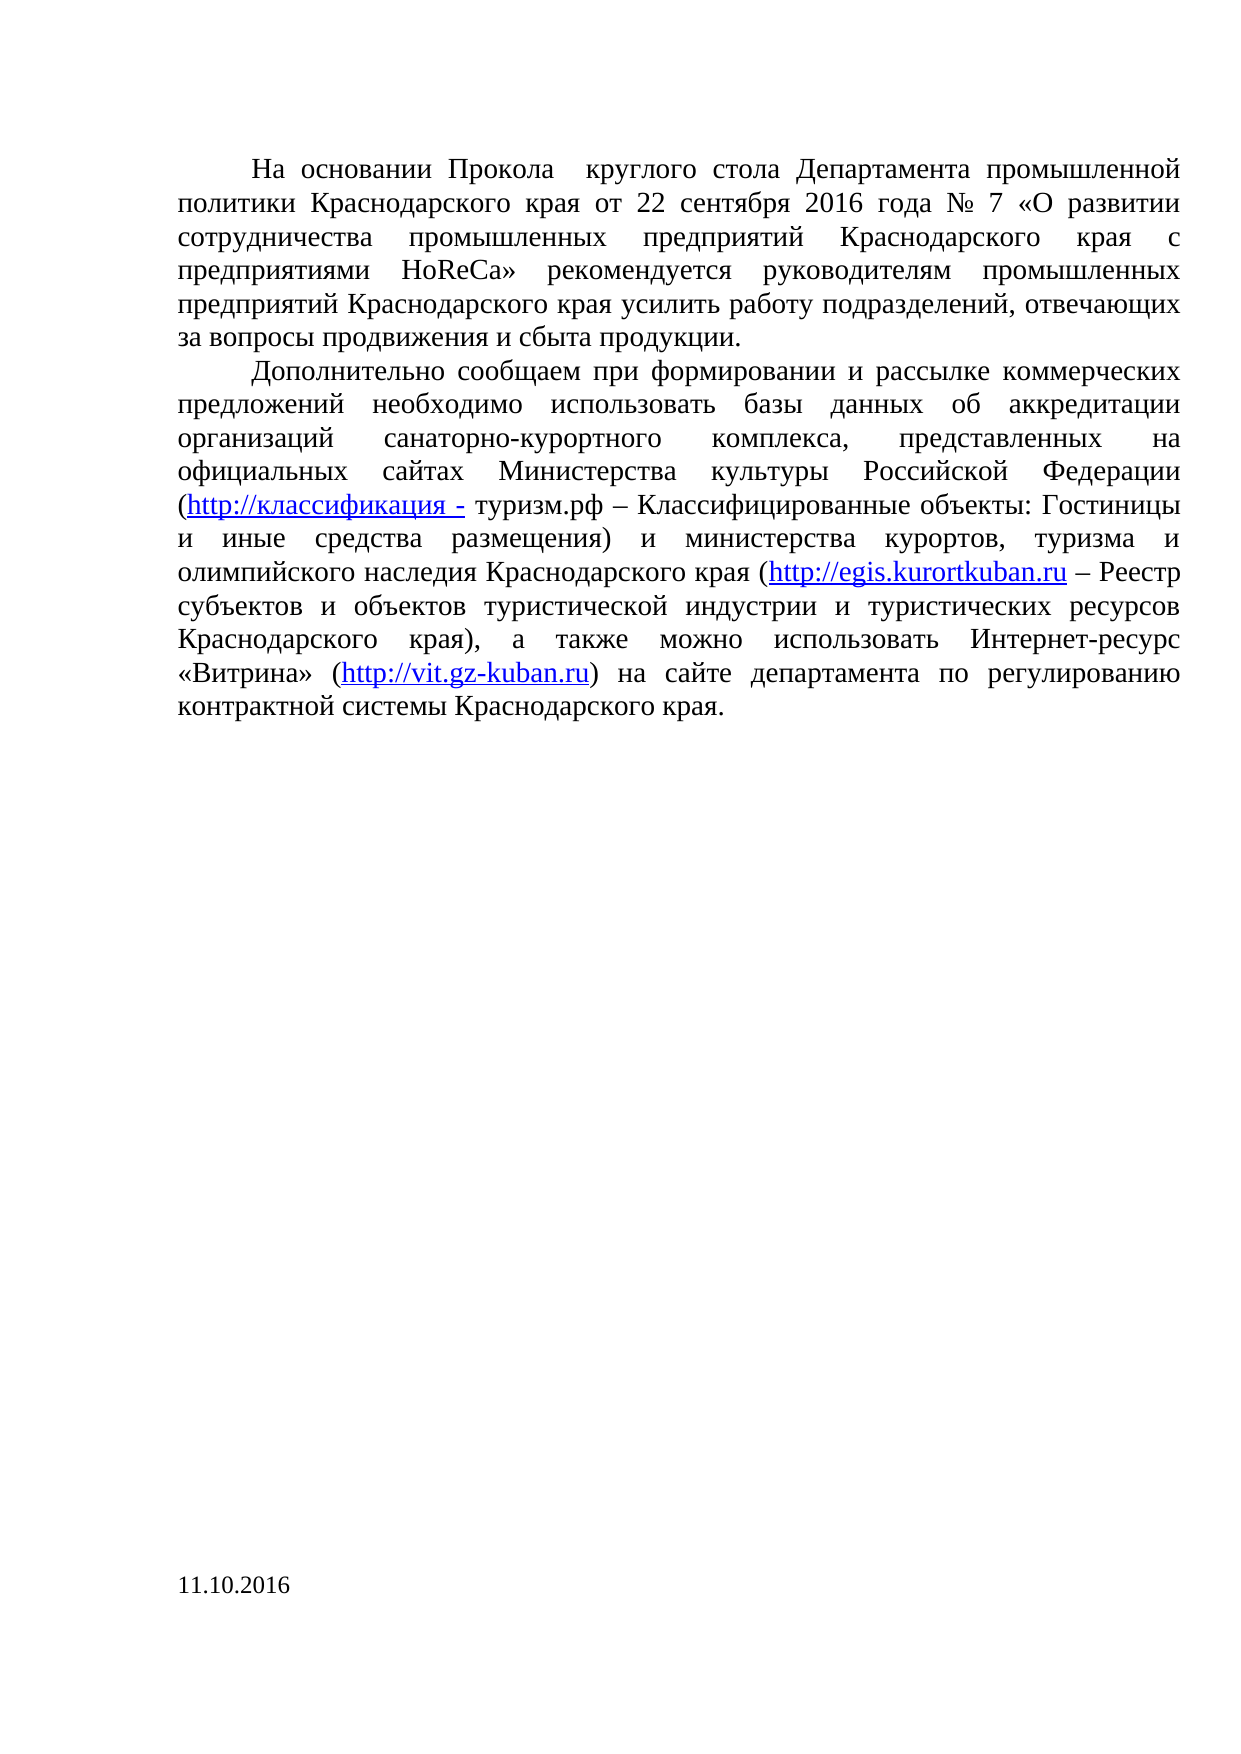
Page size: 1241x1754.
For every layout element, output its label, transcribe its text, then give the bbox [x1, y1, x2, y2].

text Дополнительно сообщаем при формировании и рассылке коммерческих предложений необходимо использовать базы данных об аккредитации организаций санаторно-курортного комплекса, представленных на официальных сайтах Министерства культуры Российской Федерации (http://классификация - туризм.рф – Классифицированные объекты: Гостиницы и иные средства размещения) и министерства курортов, туризма и олимпийского наследия Краснодарского края (http://egis.kurortkuban.ru – Реестр субъектов и объектов туристической индустрии и туристических ресурсов Краснодарского края), а также можно использовать Интернет-ресурс «Витрина» (http://vit.gz-kuban.ru) на сайте департамента по регулированию контрактной системы Краснодарского края. [177, 353, 1181, 722]
text 11.10.2016 [177, 1570, 1181, 1599]
text На основании Прокола круглого стола Департамента промышленной политики Краснодарского края от 22 сентября 2016 года № 7 «О развитии сотрудничества промышленных предприятий Краснодарского края с предприятиями HoReCa» рекомендуется руководителям промышленных предприятий Краснодарского края усилить работу подразделений, отвечающих за вопросы продвижения и сбыта продукции. [177, 152, 1181, 353]
